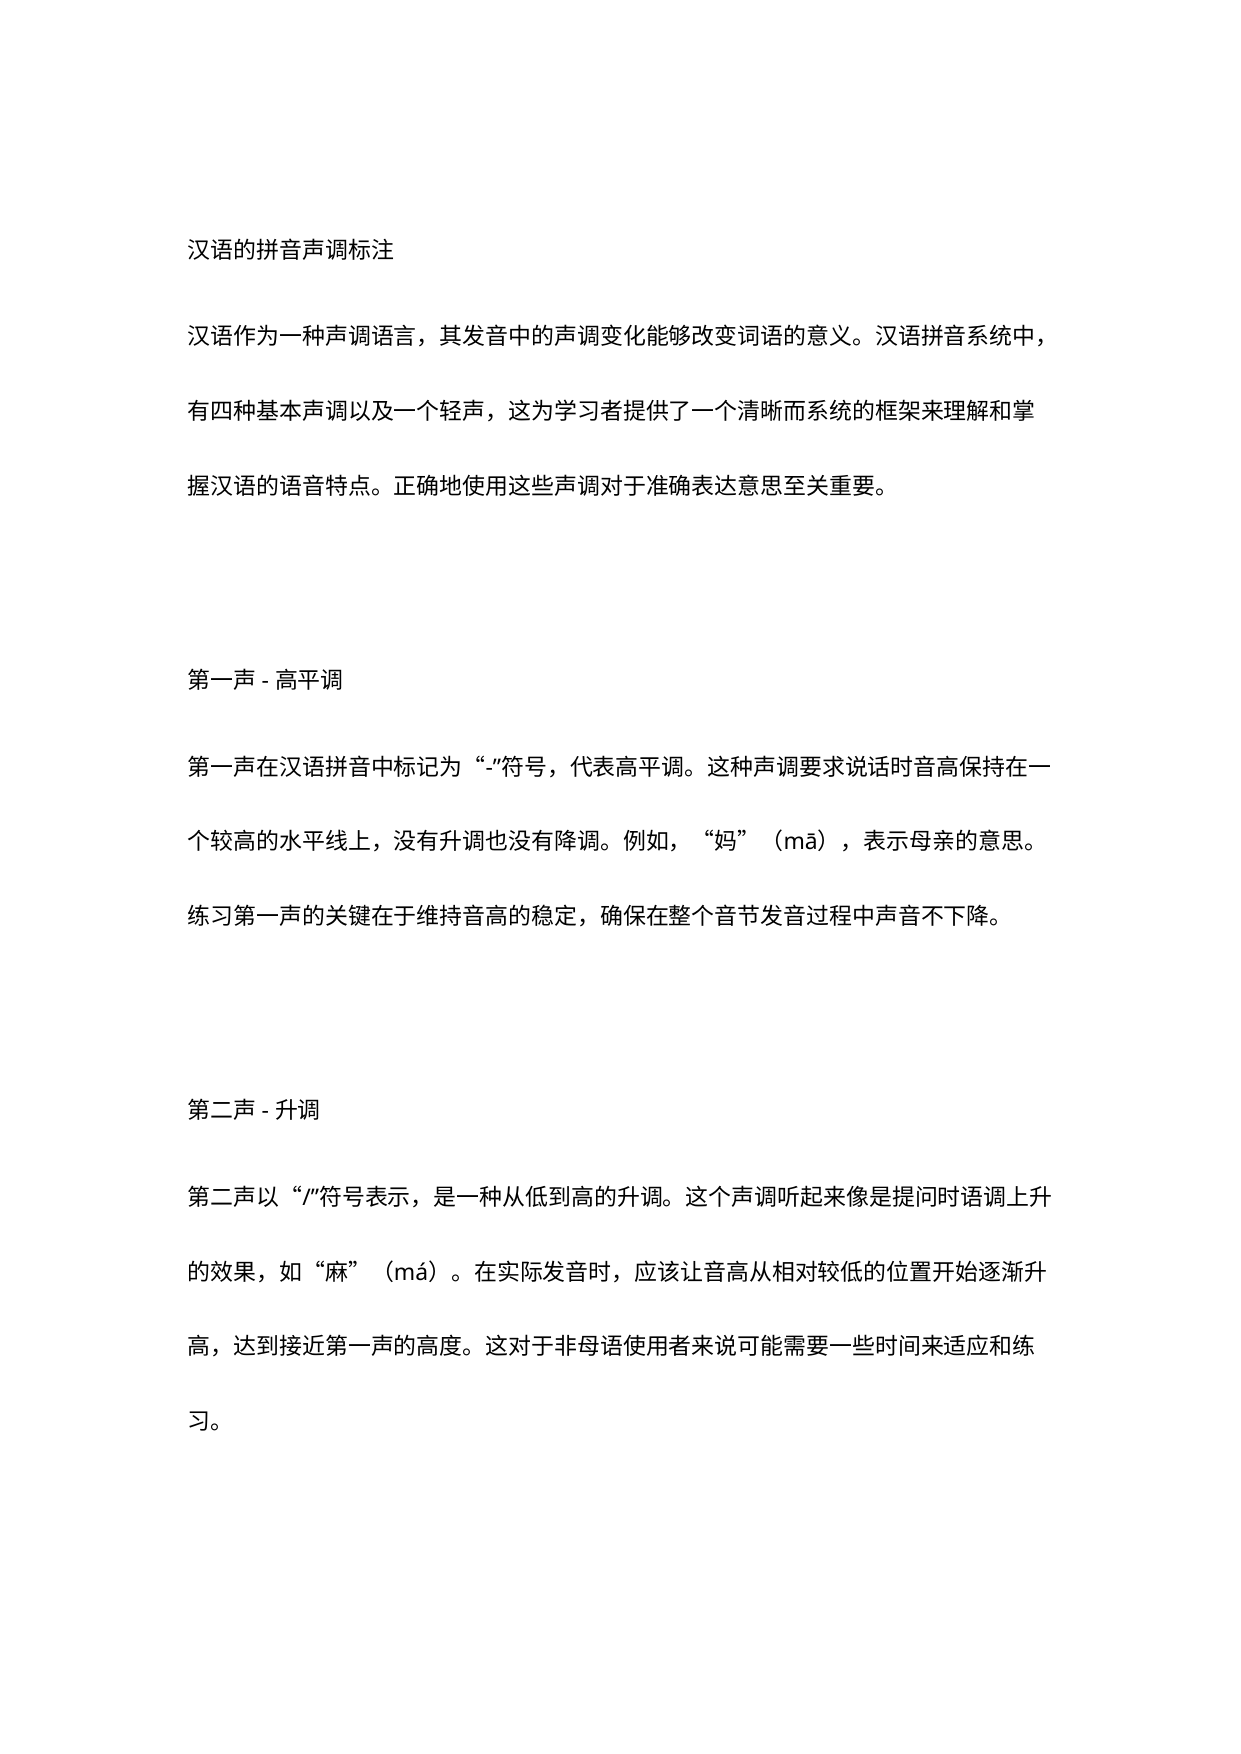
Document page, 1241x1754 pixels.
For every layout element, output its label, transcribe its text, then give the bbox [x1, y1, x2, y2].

text 汉语的拼音声调标注 [187, 216, 1053, 281]
text 第二声以“/”符号表示，是一种从低到高的升调。这个声调听起来像是提问时语调上升的效果，如“麻”（má）。在实际发音时，应该让音高从相对较低的位置开始逐渐升高，达到接近第一声的高度。这对于非母语使用者来说可能需要一些时间来适应和练习。 [187, 1163, 1053, 1452]
text 第二声 - 升调 [187, 1076, 1053, 1141]
text 第一声 - 高平调 [187, 646, 1053, 711]
text 第一声在汉语拼音中标记为“-”符号，代表高平调。这种声调要求说话时音高保持在一个较高的水平线上，没有升调也没有降调。例如，“妈”（mā），表示母亲的意思。练习第一声的关键在于维持音高的稳定，确保在整个音节发音过程中声音不下降。 [187, 733, 1053, 947]
text 汉语作为一种声调语言，其发音中的声调变化能够改变词语的意义。汉语拼音系统中，有四种基本声调以及一个轻声，这为学习者提供了一个清晰而系统的框架来理解和掌握汉语的语音特点。正确地使用这些声调对于准确表达意思至关重要。 [187, 302, 1053, 517]
